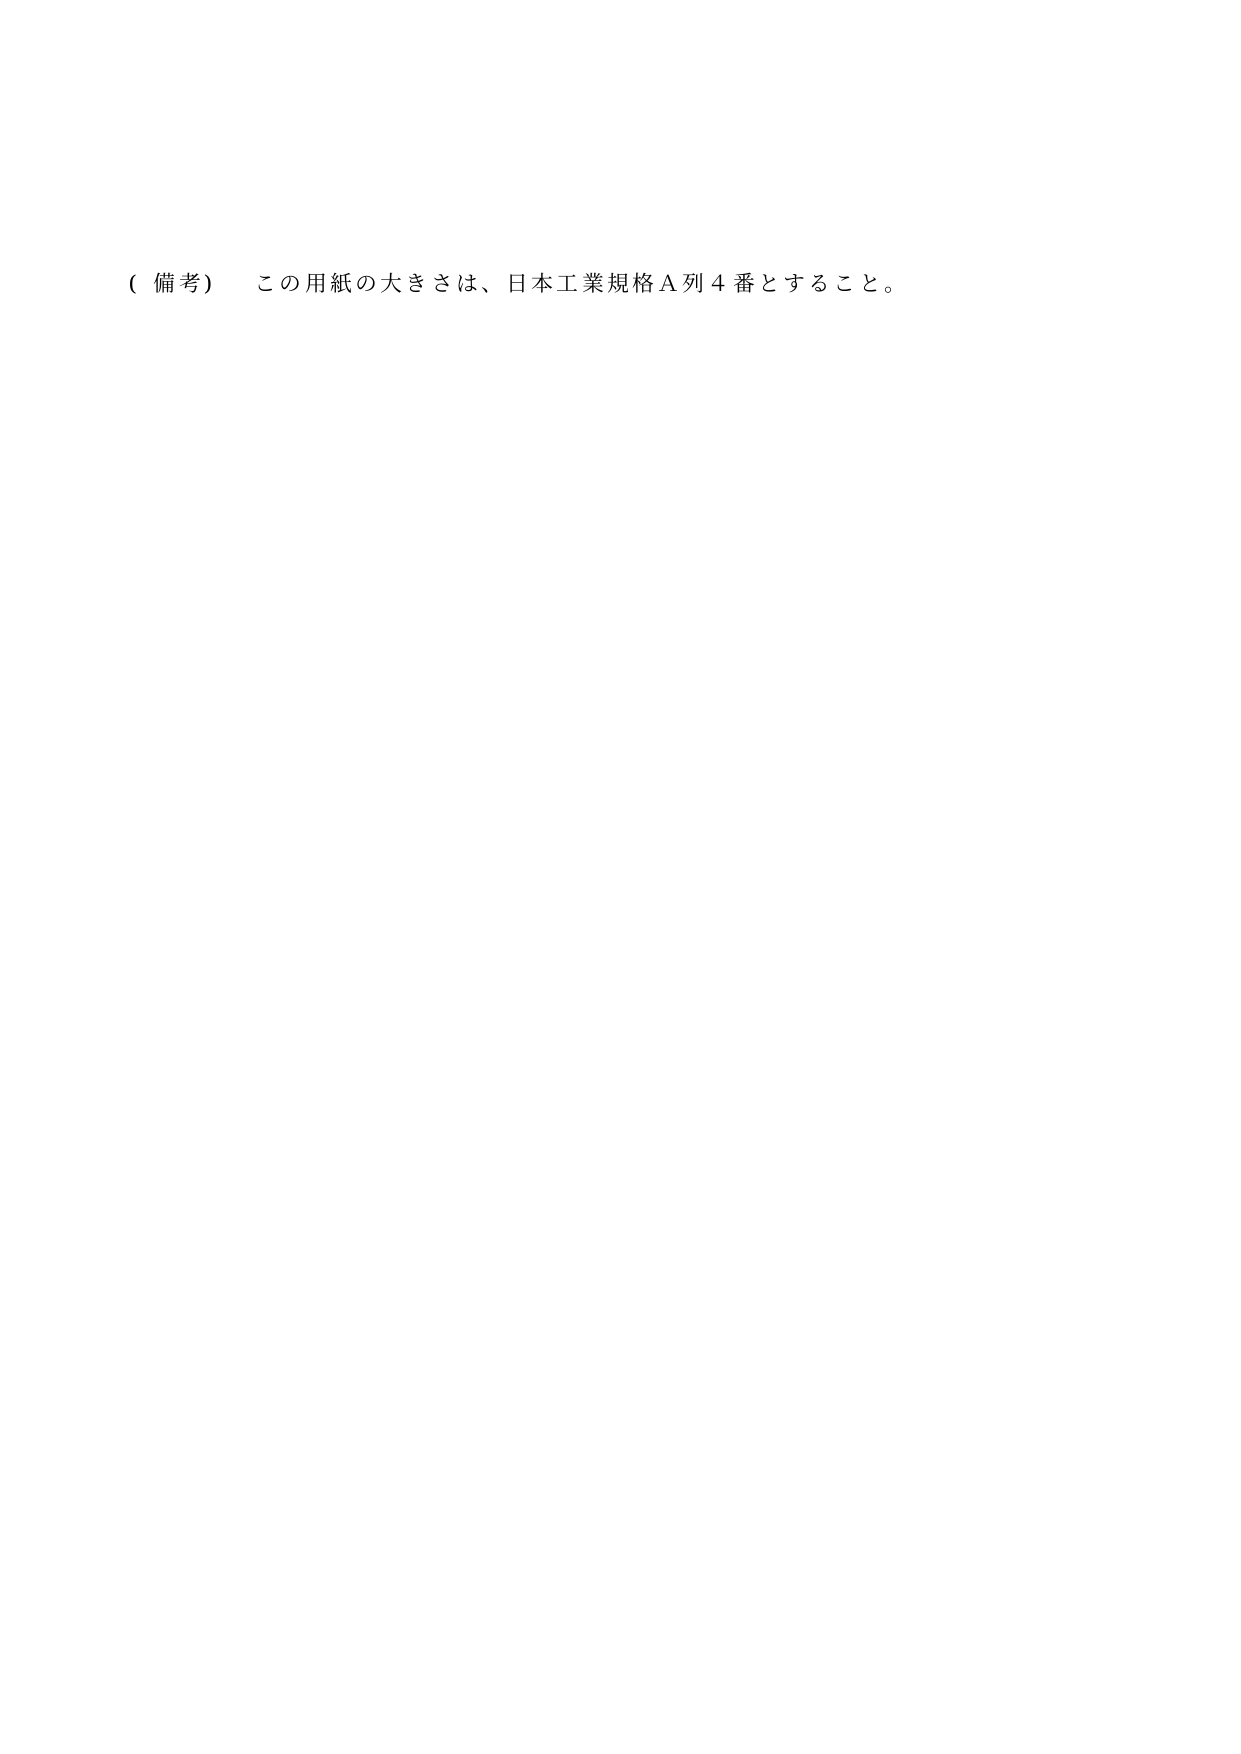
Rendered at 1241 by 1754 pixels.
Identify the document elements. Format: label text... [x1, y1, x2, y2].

text (備考) この用紙の大きさは、日本工業規格Ａ列４番とすること。 [128, 264, 1112, 300]
